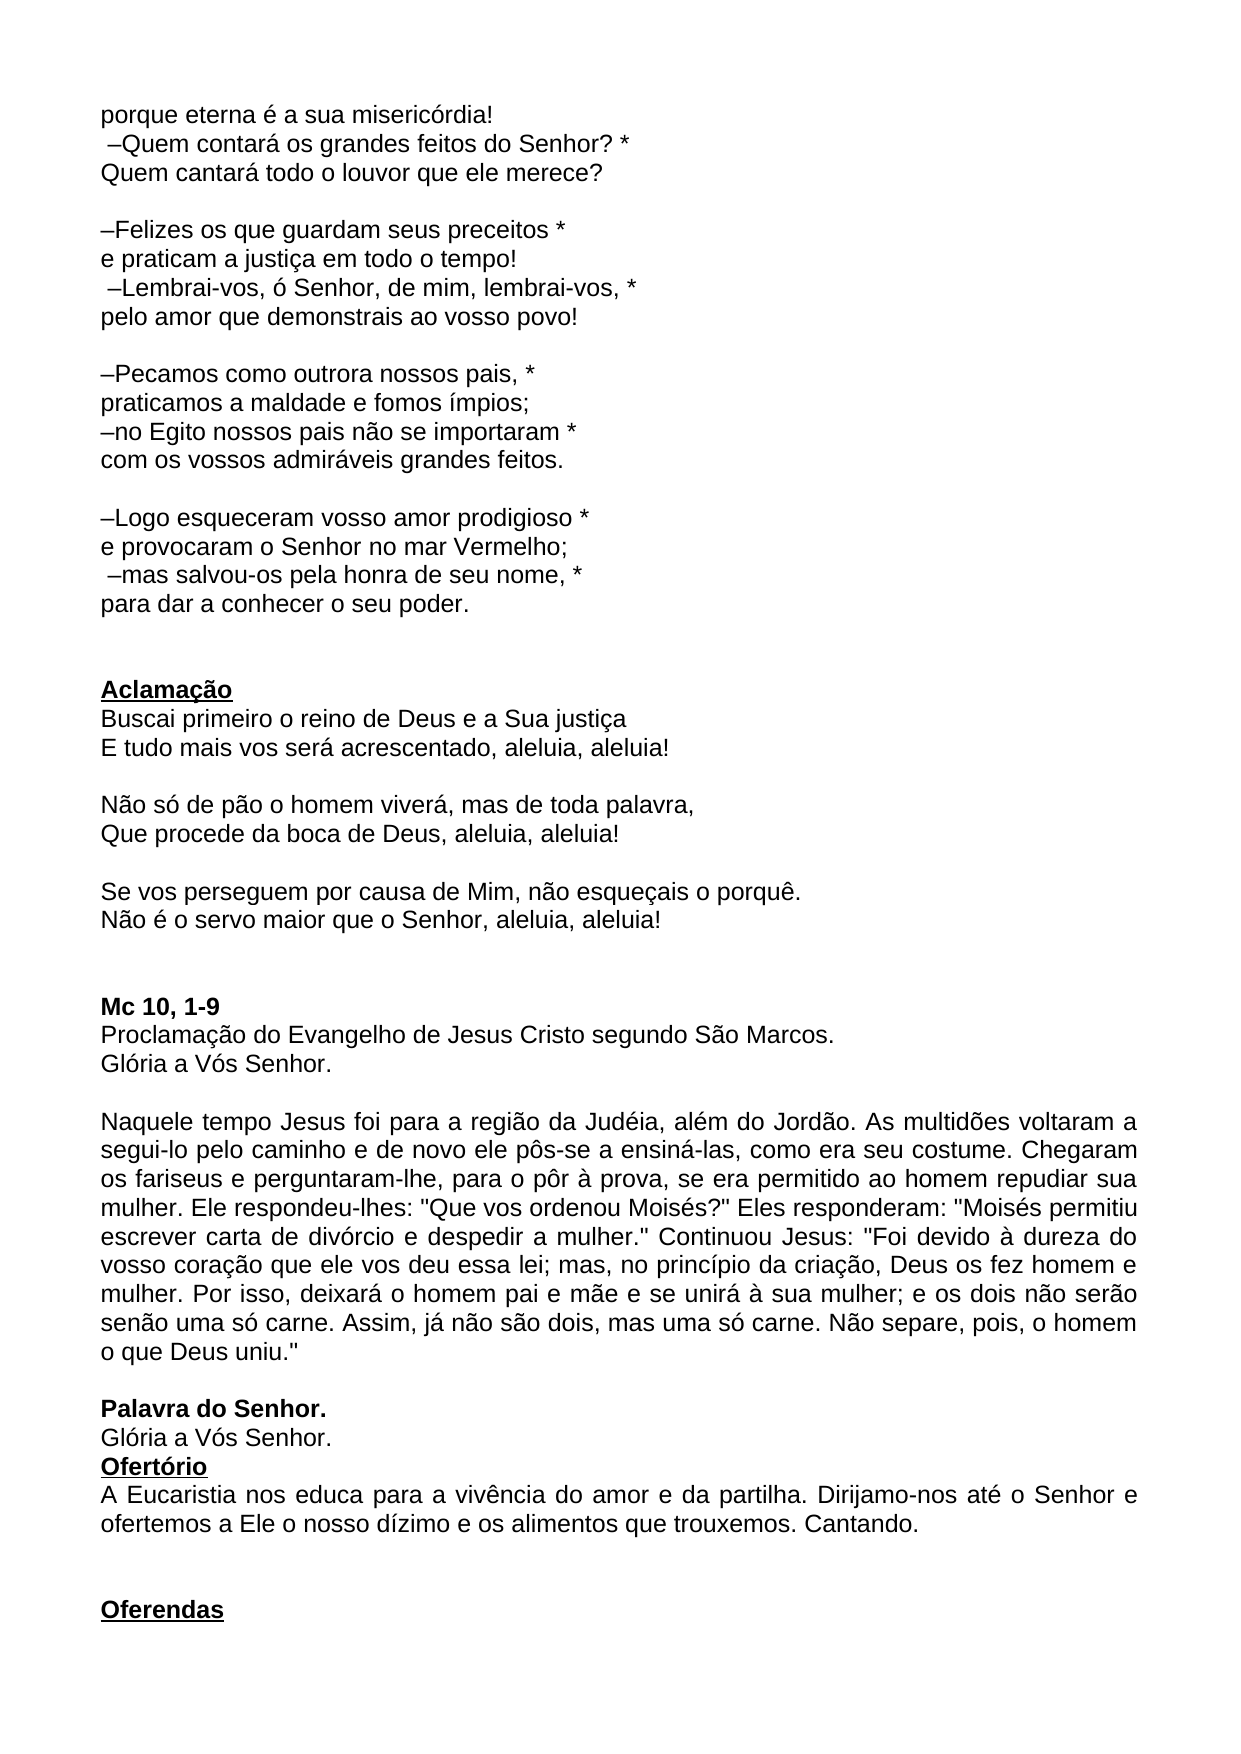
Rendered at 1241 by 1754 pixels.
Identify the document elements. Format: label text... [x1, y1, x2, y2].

text A Eucaristia nos educa para a vivência do amor e da partilha. Dirijamo-nos até o Senhor e ofertemos a Ele o nosso dízimo e os alimentos que trouxemos. Cantando. [100, 1480, 1140, 1538]
text com os vossos admiráveis grandes feitos. [100, 445, 1140, 474]
text Palavra do Senhor. [100, 1394, 1140, 1423]
text Mc 10, 1-9 [100, 992, 1140, 1020]
text e praticam a justiça em todo o tempo! [100, 244, 1140, 273]
text Aclamação [100, 675, 1140, 704]
text Ofertório [100, 1452, 1140, 1480]
text porque eterna é a sua misericórdia! [100, 100, 1140, 129]
text –Quem contará os grandes feitos do Senhor? * [100, 129, 1140, 158]
text Glória a Vós Senhor. [100, 1049, 1140, 1078]
text praticamos a maldade e fomos ímpios; [100, 388, 1140, 417]
text Proclamação do Evangelho de Jesus Cristo segundo São Marcos. [100, 1020, 1140, 1049]
subtitle Oferendas [100, 1595, 1140, 1624]
text Glória a Vós Senhor. [100, 1423, 1140, 1452]
text –Felizes os que guardam seus preceitos * [100, 215, 1140, 244]
text para dar a conhecer o seu poder. [100, 589, 1140, 618]
text Buscai primeiro o reino de Deus e a Sua justiça E tudo mais vos será acrescentado, aleluia, aleluia! Não só de pão o homem viverá, mas de toda palavra, Que procede da boca de Deus, aleluia, aleluia! Se vos perseguem por causa de Mim, não esqueçais o porquê. Não é o servo maior que o Senhor, aleluia, aleluia! [100, 704, 1140, 934]
text –Lembrai-vos, ó Senhor, de mim, lembrai-vos, * [100, 273, 1140, 302]
text Quem cantará todo o louvor que ele merece? [100, 158, 1140, 187]
text –Pecamos como outrora nossos pais, * [100, 359, 1140, 388]
text –no Egito nossos pais não se importaram * [100, 417, 1140, 445]
text –Logo esqueceram vosso amor prodigioso * [100, 503, 1140, 532]
text e provocaram o Senhor no mar Vermelho; [100, 532, 1140, 560]
text –mas salvou-os pela honra de seu nome, * [100, 560, 1140, 589]
text pelo amor que demonstrais ao vosso povo! [100, 302, 1140, 330]
text Naquele tempo Jesus foi para a região da Judéia, além do Jordão. As multidões voltaram a segui-lo pelo caminho e de novo ele pôs-se a ensiná-las, como era seu costume. Chegaram os fariseus e perguntaram-lhe, para o pôr à prova, se era permitido ao homem repudiar sua mulher. Ele respondeu-lhes: "Que vos ordenou Moisés?" Eles responderam: "Moisés permitiu escrever carta de divórcio e despedir a mulher." Continuou Jesus: "Foi devido à dureza do vosso coração que ele vos deu essa lei; mas, no princípio da criação, Deus os fez homem e mulher. Por isso, deixará o homem pai e mãe e se unirá à sua mulher; e os dois não serão senão uma só carne. Assim, já não são dois, mas uma só carne. Não separe, pois, o homem o que Deus uniu." [100, 1107, 1140, 1365]
